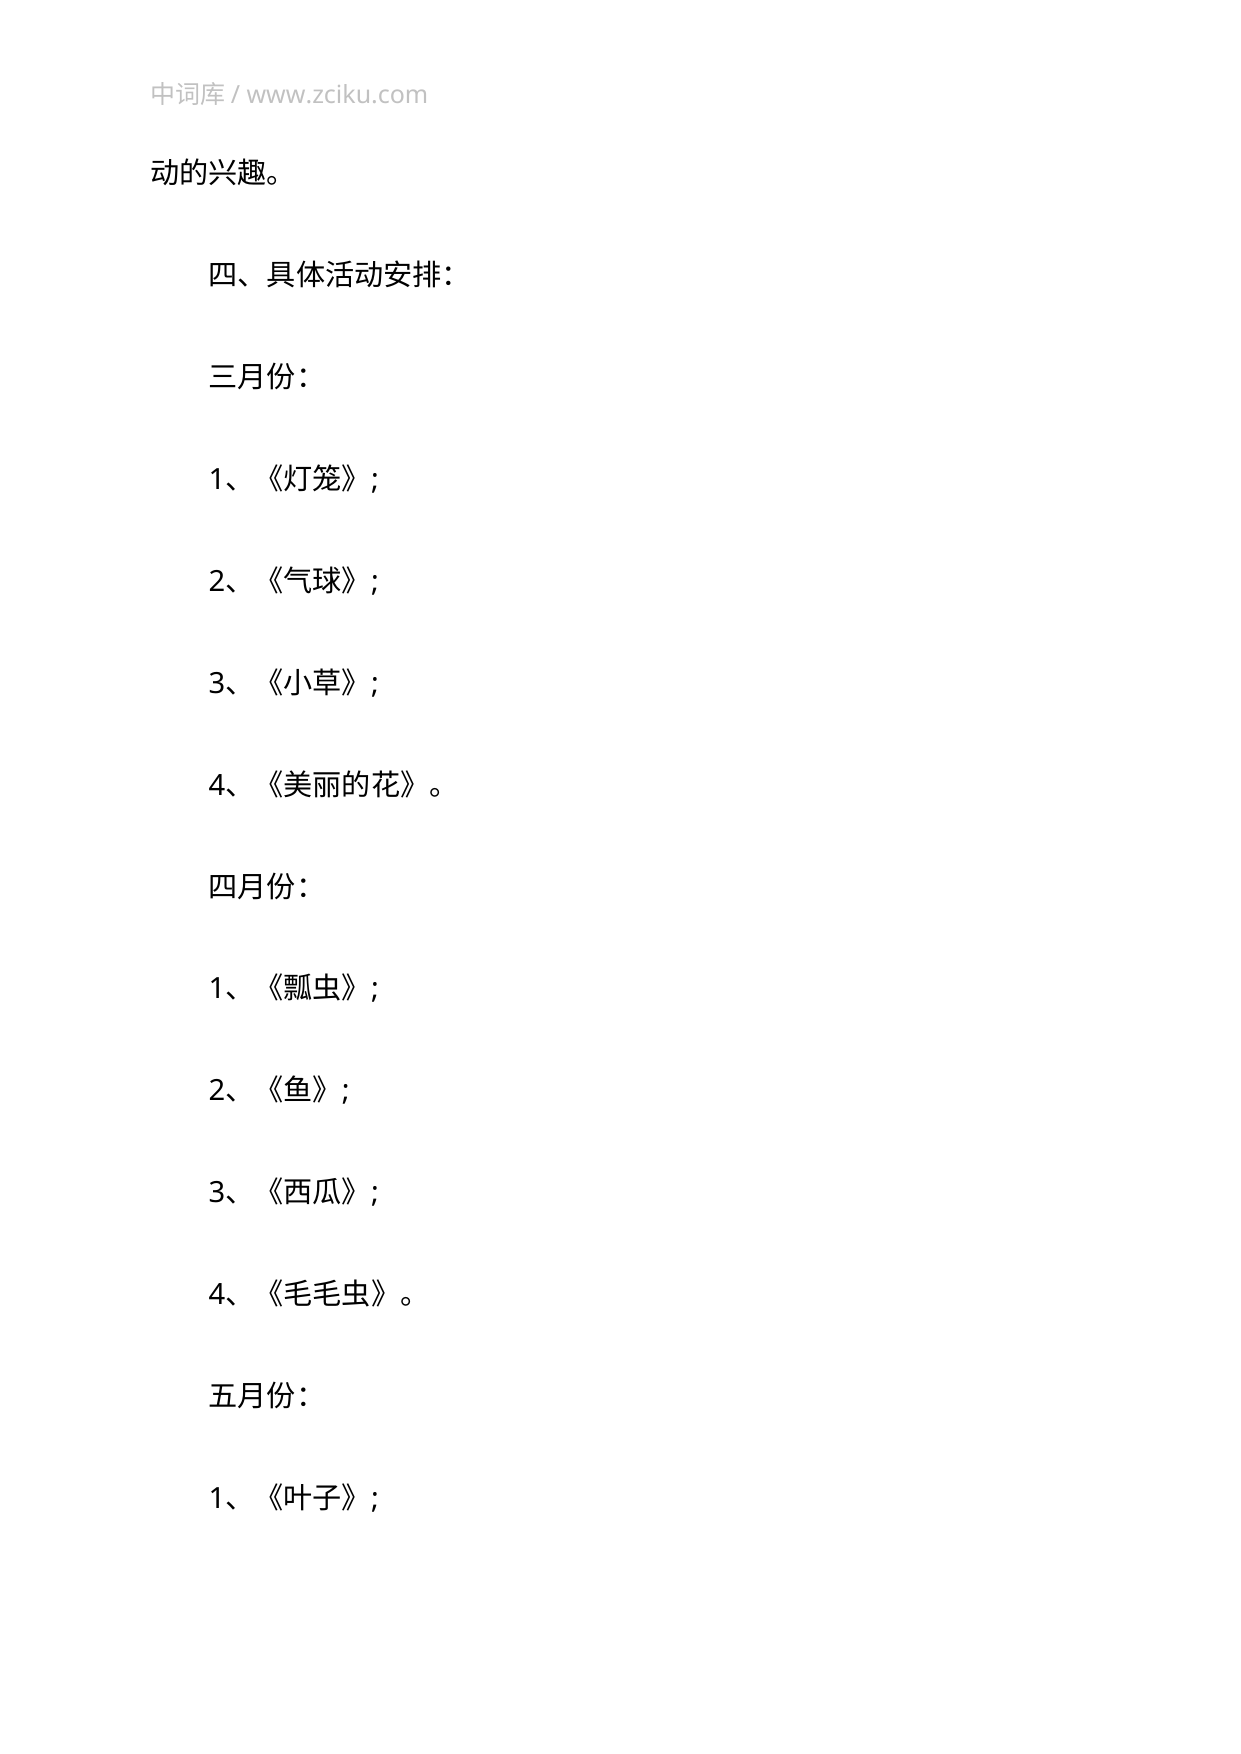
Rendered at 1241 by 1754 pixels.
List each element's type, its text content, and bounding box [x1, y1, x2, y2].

text 4、《美丽的花》。 [150, 761, 1090, 804]
text 2、《气球》; [150, 557, 1090, 600]
text 四、具体活动安排： [150, 252, 1090, 294]
text 1、《叶子》; [150, 1475, 1090, 1517]
text 3、《西瓜》; [150, 1169, 1090, 1211]
text 四月份： [150, 863, 1090, 906]
text 1、《灯笼》; [150, 455, 1090, 498]
text 三月份： [150, 353, 1090, 396]
text 1、《瓢虫》; [150, 965, 1090, 1007]
text 2、《鱼》; [150, 1067, 1090, 1109]
text 3、《小草》; [150, 659, 1090, 702]
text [150, 150, 1090, 192]
text 五月份： [150, 1373, 1090, 1415]
text 4、《毛毛虫》。 [150, 1271, 1090, 1313]
